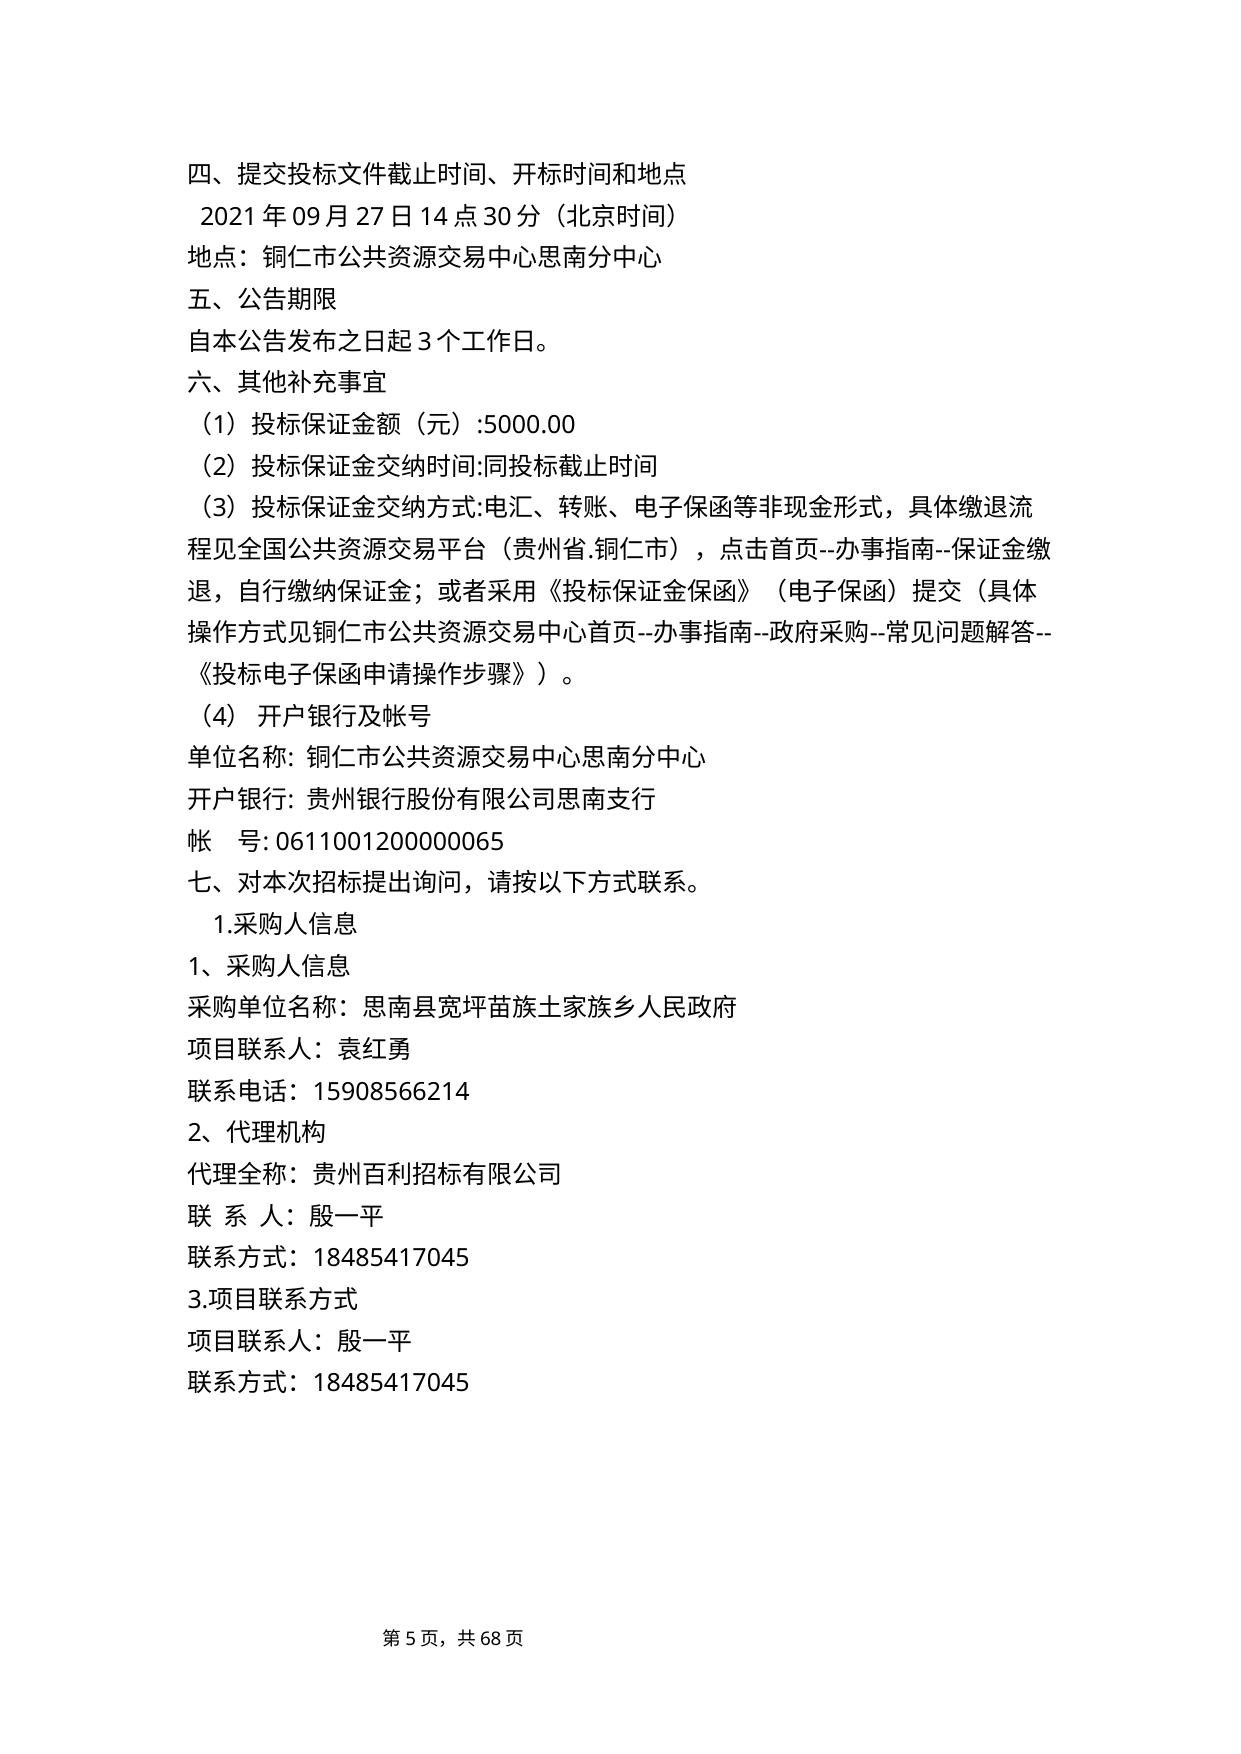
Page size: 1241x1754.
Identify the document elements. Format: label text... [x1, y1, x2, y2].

text 项目联系人：袁红勇 [187, 1025, 1053, 1067]
text 联 系 人：殷一平 [187, 1192, 1053, 1233]
text 2、代理机构 [187, 1108, 1053, 1150]
text 帐 号: 0611001200000065 [187, 817, 1053, 858]
text 联系电话：15908566214 [187, 1067, 1053, 1108]
text （3）投标保证金交纳方式:电汇、转账、电子保函等非现金形式，具体缴退流程见全国公共资源交易平台（贵州省.铜仁市），点击首页--办事指南--保证金缴退，自行缴纳保证金；或者采用《投标保证金保函》（电子保函）提交（具体操作方式见铜仁市公共资源交易中心首页--办事指南--政府采购--常见问题解答--《投标电子保函申请操作步骤》）。 [187, 483, 1053, 692]
text 地点：铜仁市公共资源交易中心思南分中心 [187, 233, 1053, 275]
text 五、公告期限 [187, 275, 1053, 317]
text 1、采购人信息 [187, 942, 1053, 983]
text 联系方式：18485417045 [187, 1358, 1053, 1400]
text 采购单位名称：思南县宽坪苗族土家族乡人民政府 [187, 983, 1053, 1025]
text 单位名称: 铜仁市公共资源交易中心思南分中心 [187, 733, 1053, 775]
text 四、提交投标文件截止时间、开标时间和地点 [187, 150, 1053, 192]
text 2021年09月27日14点30分（北京时间） [187, 192, 1053, 233]
text （2）投标保证金交纳时间:同投标截止时间 [187, 442, 1053, 483]
text 项目联系人：殷一平 [187, 1317, 1053, 1358]
text （1）投标保证金额（元）:5000.00 [187, 400, 1053, 442]
text 1.采购人信息 [187, 900, 1053, 942]
text 自本公告发布之日起3个工作日。 [187, 317, 1053, 358]
text 联系方式：18485417045 [187, 1233, 1053, 1275]
text 代理全称：贵州百利招标有限公司 [187, 1150, 1053, 1192]
text （4） 开户银行及帐号 [187, 692, 1053, 733]
text 六、其他补充事宜 [187, 358, 1053, 400]
text 3.项目联系方式 [187, 1275, 1053, 1317]
text 七、对本次招标提出询问，请按以下方式联系。 [187, 858, 1053, 900]
text 开户银行: 贵州银行股份有限公司思南支行 [187, 775, 1053, 817]
